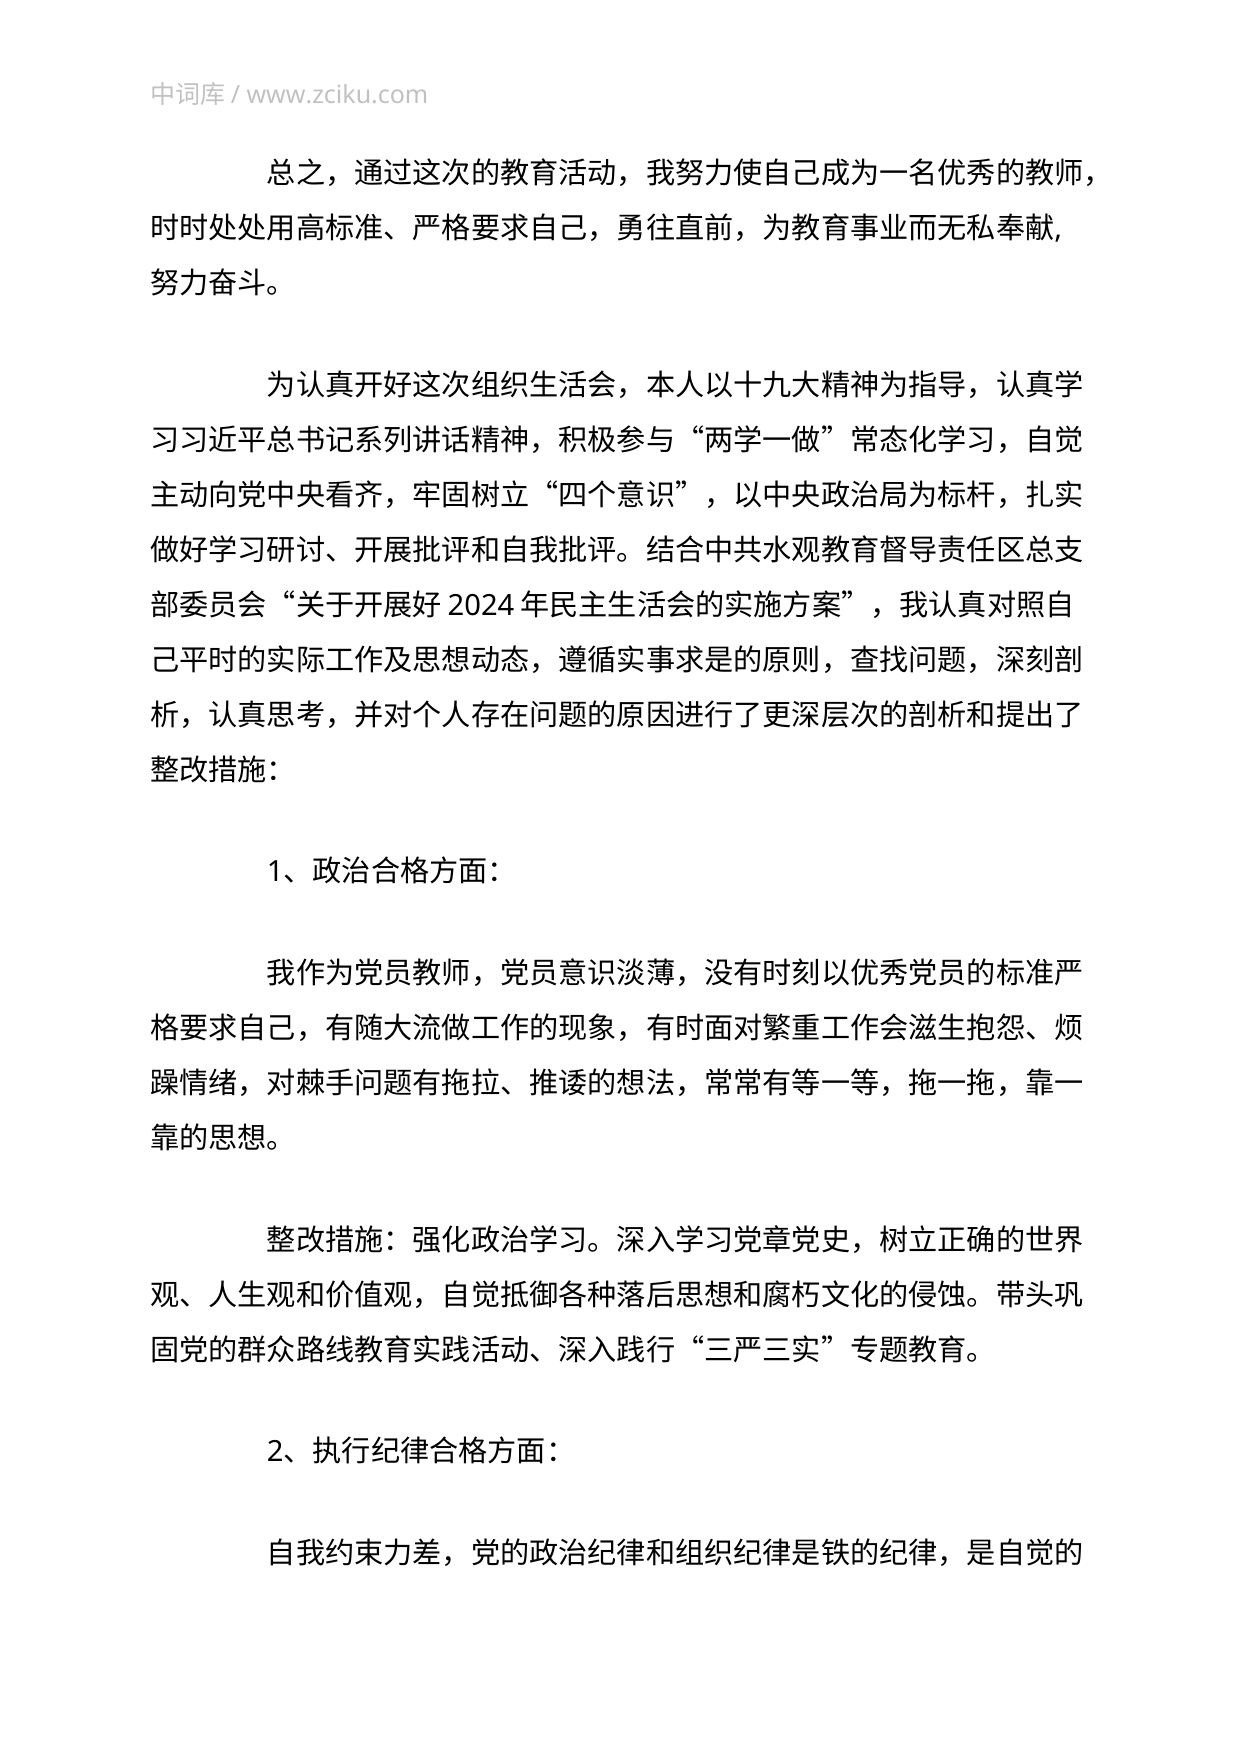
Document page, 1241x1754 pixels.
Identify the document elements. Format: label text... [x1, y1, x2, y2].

text 我作为党员教师，党员意识淡薄，没有时刻以优秀党员的标准严格要求自己，有随大流做工作的现象，有时面对繁重工作会滋生抱怨、烦躁情绪，对棘手问题有拖拉、推诿的想法，常常有等一等，拖一拖，靠一靠的思想。 [150, 950, 1090, 1157]
text 整改措施：强化政治学习。深入学习党章党史，树立正确的世界观、人生观和价值观，自觉抵御各种落后思想和腐朽文化的侵蚀。带头巩固党的群众路线教育实践活动、深入践行“三严三实”专题教育。 [150, 1216, 1090, 1368]
text 2、执行纪律合格方面： [150, 1428, 1090, 1470]
text 1、政治合格方面： [150, 848, 1090, 890]
text 总之，通过这次的教育活动，我努力使自己成为一名优秀的教师，时时处处用高标准、严格要求自己，勇往直前，为教育事业而无私奉献,努力奋斗。 [150, 150, 1090, 302]
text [150, 1530, 1090, 1572]
text 为认真开好这次组织生活会，本人以十九大精神为指导，认真学习习近平总书记系列讲话精神，积极参与“两学一做”常态化学习，自觉主动向党中央看齐，牢固树立“四个意识”，以中央政治局为标杆，扎实做好学习研讨、开展批评和自我批评。结合中共水观教育督导责任区总支部委员会“关于开展好2024年民主生活会的实施方案”，我认真对照自己平时的实际工作及思想动态，遵循实事求是的原则，查找问题，深刻剖析，认真思考，并对个人存在问题的原因进行了更深层次的剖析和提出了整改措施： [150, 362, 1090, 788]
